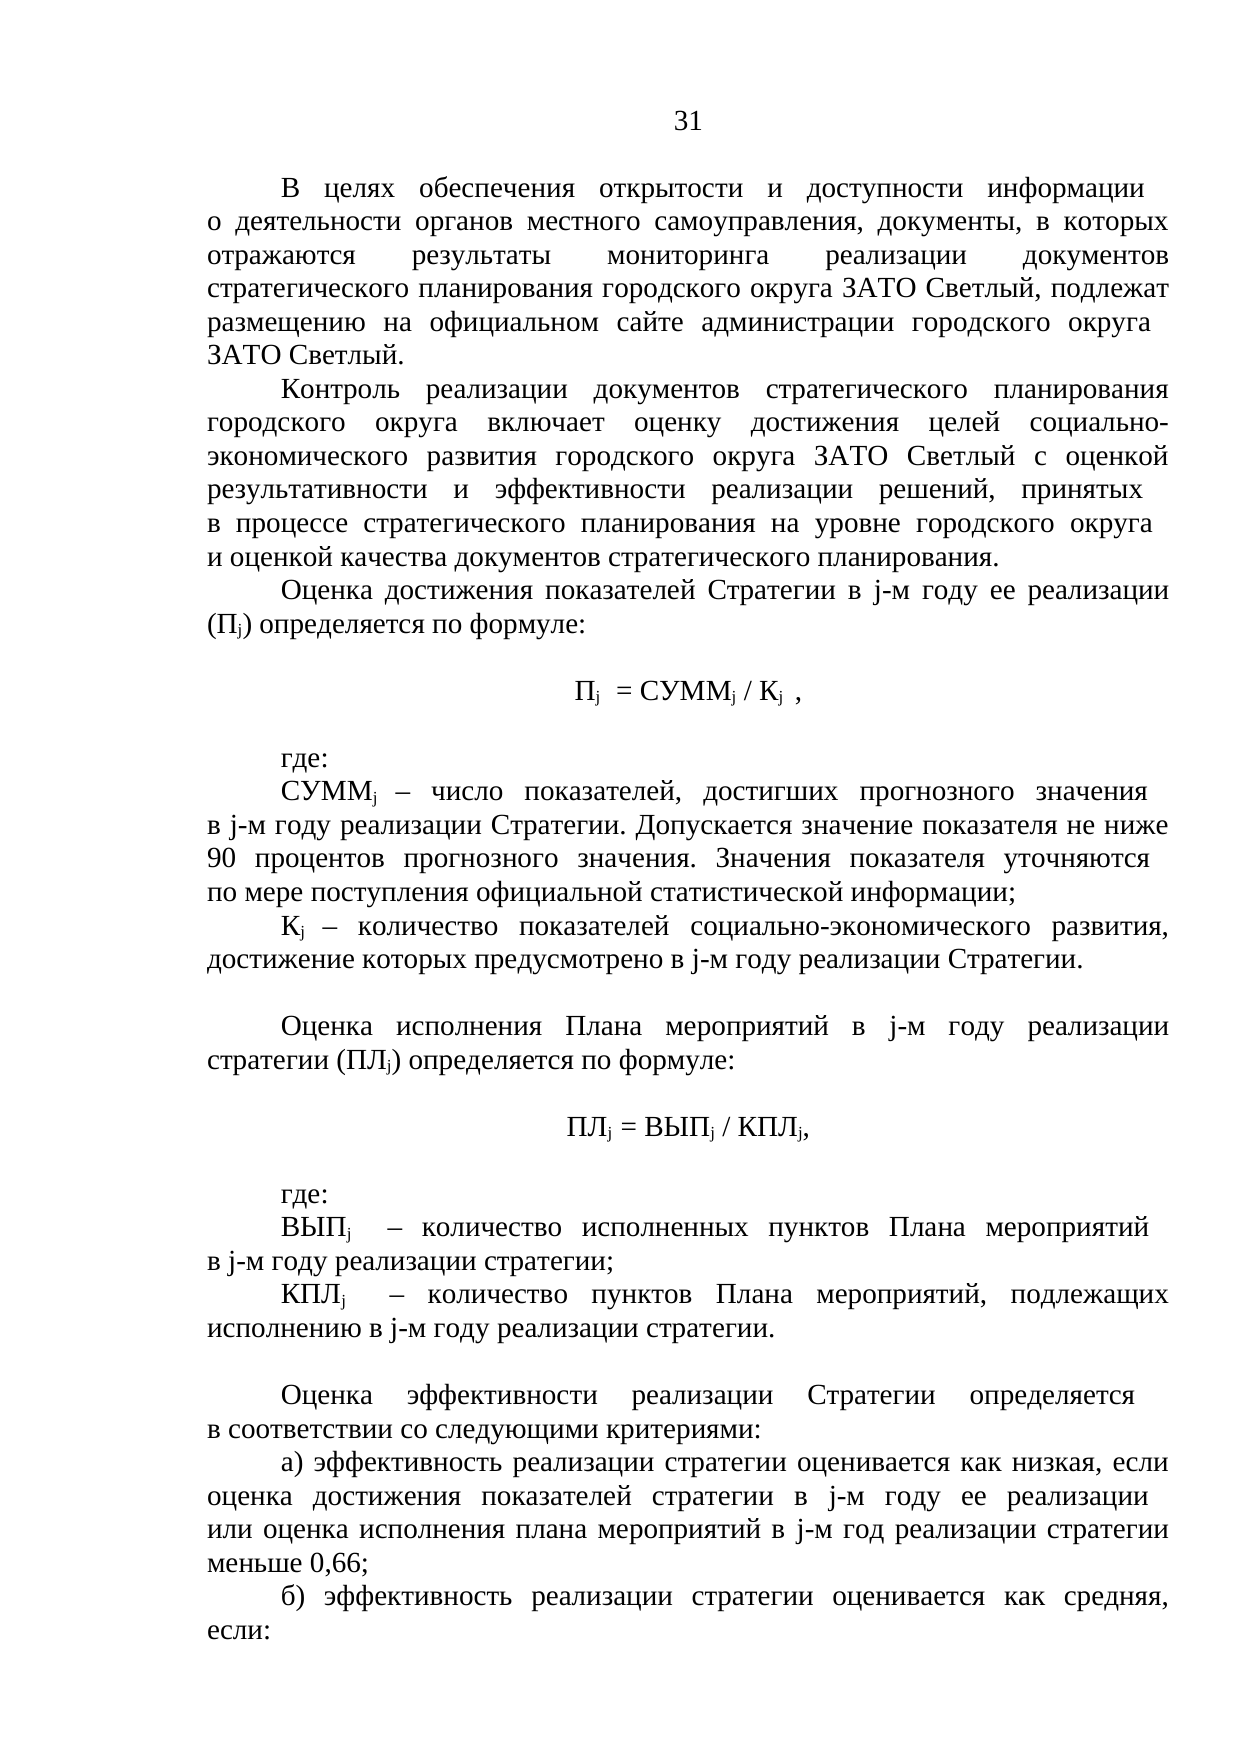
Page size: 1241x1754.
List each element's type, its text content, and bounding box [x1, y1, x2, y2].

text где: [207, 1176, 1169, 1209]
text 31 [207, 103, 1169, 136]
text б) эффективность реализации стратегии оценивается как средняя, если: [207, 1578, 1169, 1646]
text Оценка достижения показателей Стратегии в j-м году ее реализации (Пj) определяется по формуле: [207, 572, 1169, 639]
text а) эффективность реализации стратегии оценивается как низкая, если оценка достижения показателей стратегии в j-м году ее реализации или оценка исполнения плана мероприятий в j-м год реализации стратегии меньше 0,66; [207, 1444, 1169, 1578]
text где: [207, 740, 1169, 773]
text Контроль реализации документов стратегического планирования городского округа включает оценку достижения целей социально-экономического развития городского округа ЗАТО Светлый с оценкой результативности и эффективности реализации решений, принятых в процессе стратегического планирования на уровне городского округа и оценкой качества документов стратегического планирования. [207, 371, 1169, 572]
text КПЛj – количество пунктов Плана мероприятий, подлежащих исполнению в j-м году реализации стратегии. [207, 1277, 1169, 1344]
text ВЫПj – количество исполненных пунктов Плана мероприятий в j-м году реализации стратегии; [207, 1209, 1169, 1277]
text Кj – количество показателей социально-экономического развития, достижение которых предусмотрено в j-м году реализации Стратегии. [207, 908, 1169, 975]
text Оценка эффективности реализации Стратегии определяется в соответствии со следующими критериями: [207, 1377, 1169, 1444]
text СУММj – число показателей, достигших прогнозного значения в j-м году реализации Стратегии. Допускается значение показателя не ниже 90 процентов прогнозного значения. Значения показателя уточняются по мере поступления официальной статистической информации; [207, 773, 1169, 908]
text ПЛj = ВЫПj / КПЛj, [207, 1109, 1169, 1142]
text Пj = СУММj / Кj , [207, 673, 1169, 706]
text Оценка исполнения Плана мероприятий в j-м году реализации стратегии (ПЛj) определяется по формуле: [207, 1008, 1169, 1075]
text В целях обеспечения открытости и доступности информации о деятельности органов местного самоуправления, документы, в которых отражаются результаты мониторинга реализации документов стратегического планирования городского округа ЗАТО Светлый, подлежат размещению на официальном сайте администрации городского округа ЗАТО Светлый. [207, 170, 1169, 371]
